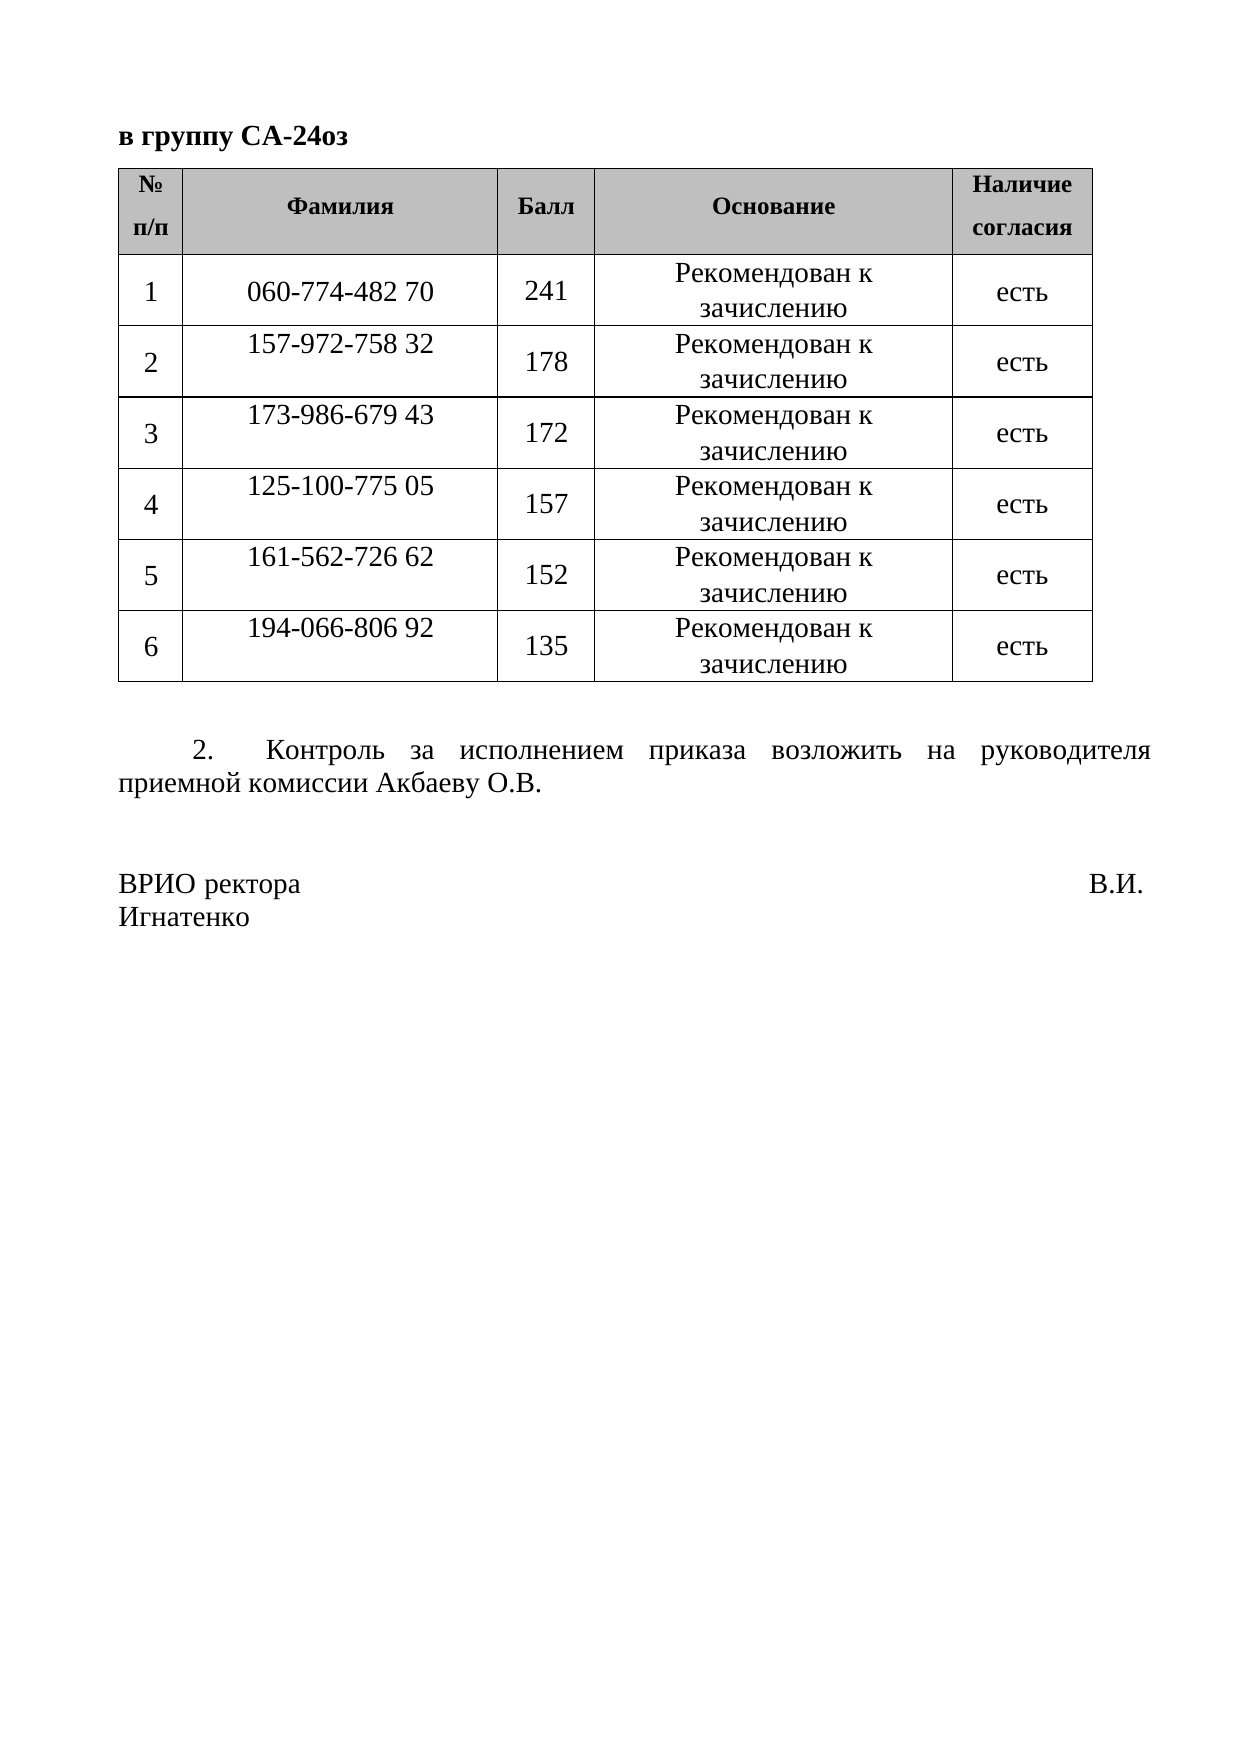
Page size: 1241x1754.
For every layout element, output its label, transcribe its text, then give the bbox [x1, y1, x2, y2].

table_cell Рекомендован к зачислению [595, 255, 952, 325]
table_cell 5 [119, 540, 182, 609]
table_cell 157-972-758 32 [183, 326, 497, 396]
table_cell есть [953, 540, 1092, 609]
table_cell есть [953, 611, 1092, 681]
table_cell 2 [119, 326, 182, 396]
table_cell есть [953, 326, 1092, 396]
table_cell 135 [498, 611, 594, 681]
table_cell 194-066-806 92 [183, 611, 497, 681]
table_cell 178 [498, 326, 594, 396]
table_cell Рекомендован к зачислению [595, 398, 952, 467]
table_cell Рекомендован к зачислению [595, 540, 952, 609]
table_cell 241 [498, 255, 594, 325]
text ВРИО ректора В.И. Игнатенко [118, 866, 1152, 933]
table_cell есть [953, 469, 1092, 538]
table_cell 161-562-726 62 [183, 540, 497, 609]
text в группу СА-24оз [118, 118, 1152, 152]
table_cell 060-774-482 70 [183, 255, 497, 325]
table_header № п/п [119, 169, 182, 254]
table_cell 4 [119, 469, 182, 538]
text 2. Контроль за исполнением приказа возложить на руководителя приемной комиссии Акбаеву О.В. [118, 732, 1152, 799]
table_cell 172 [498, 398, 594, 467]
table_cell Рекомендован к зачислению [595, 469, 952, 538]
table_cell 3 [119, 398, 182, 467]
table_cell Рекомендован к зачислению [595, 326, 952, 396]
table_header Фамилия [183, 169, 497, 254]
table_header Основание [595, 169, 952, 254]
table_cell 125-100-775 05 [183, 469, 497, 538]
table_cell 6 [119, 611, 182, 681]
table_cell 157 [498, 469, 594, 538]
table_cell 173-986-679 43 [183, 398, 497, 467]
table_cell есть [953, 398, 1092, 467]
table_cell 1 [119, 255, 182, 325]
table_cell 152 [498, 540, 594, 609]
table_cell Рекомендован к зачислению [595, 611, 952, 681]
table_header Балл [498, 169, 594, 254]
table_cell есть [953, 255, 1092, 325]
table_header Наличие согласия [953, 169, 1092, 254]
